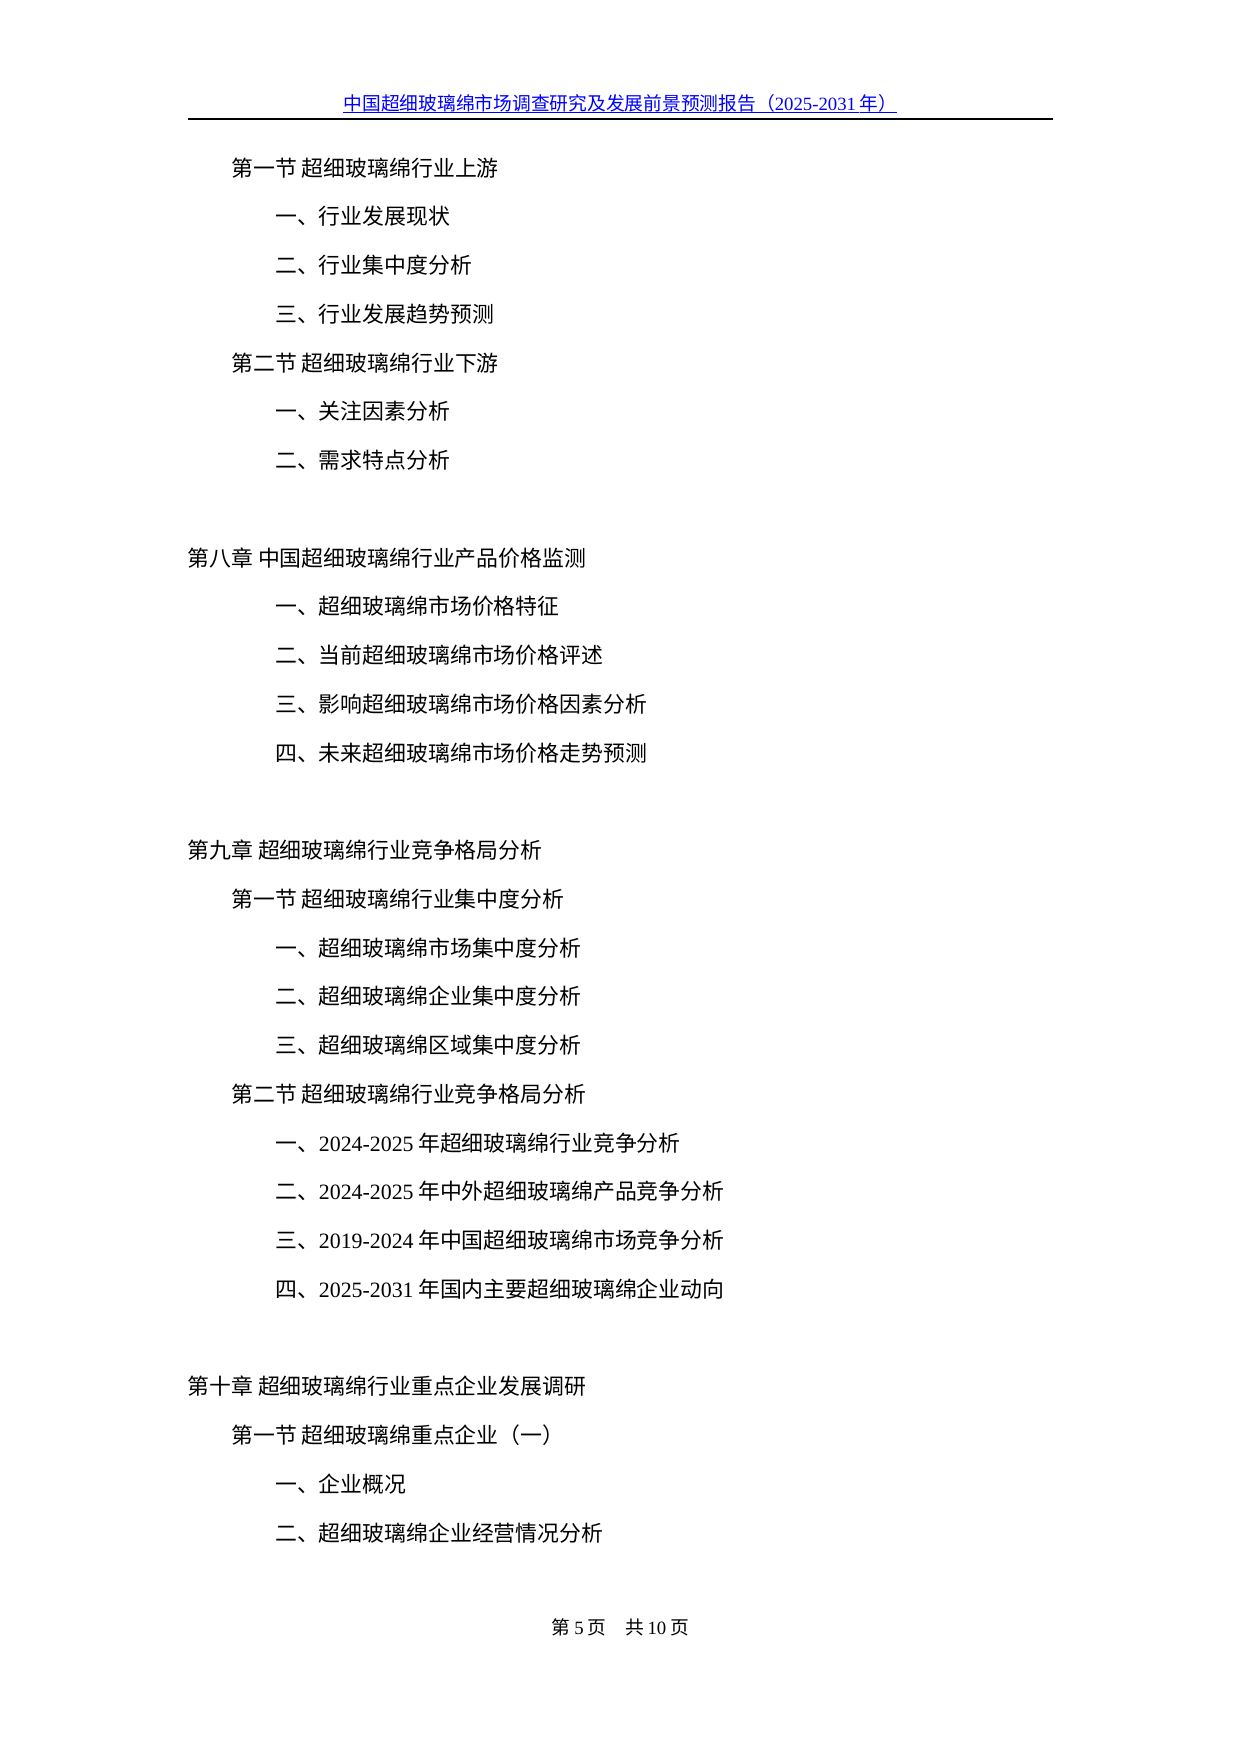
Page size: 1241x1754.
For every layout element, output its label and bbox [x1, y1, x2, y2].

text [187, 150, 1053, 1548]
